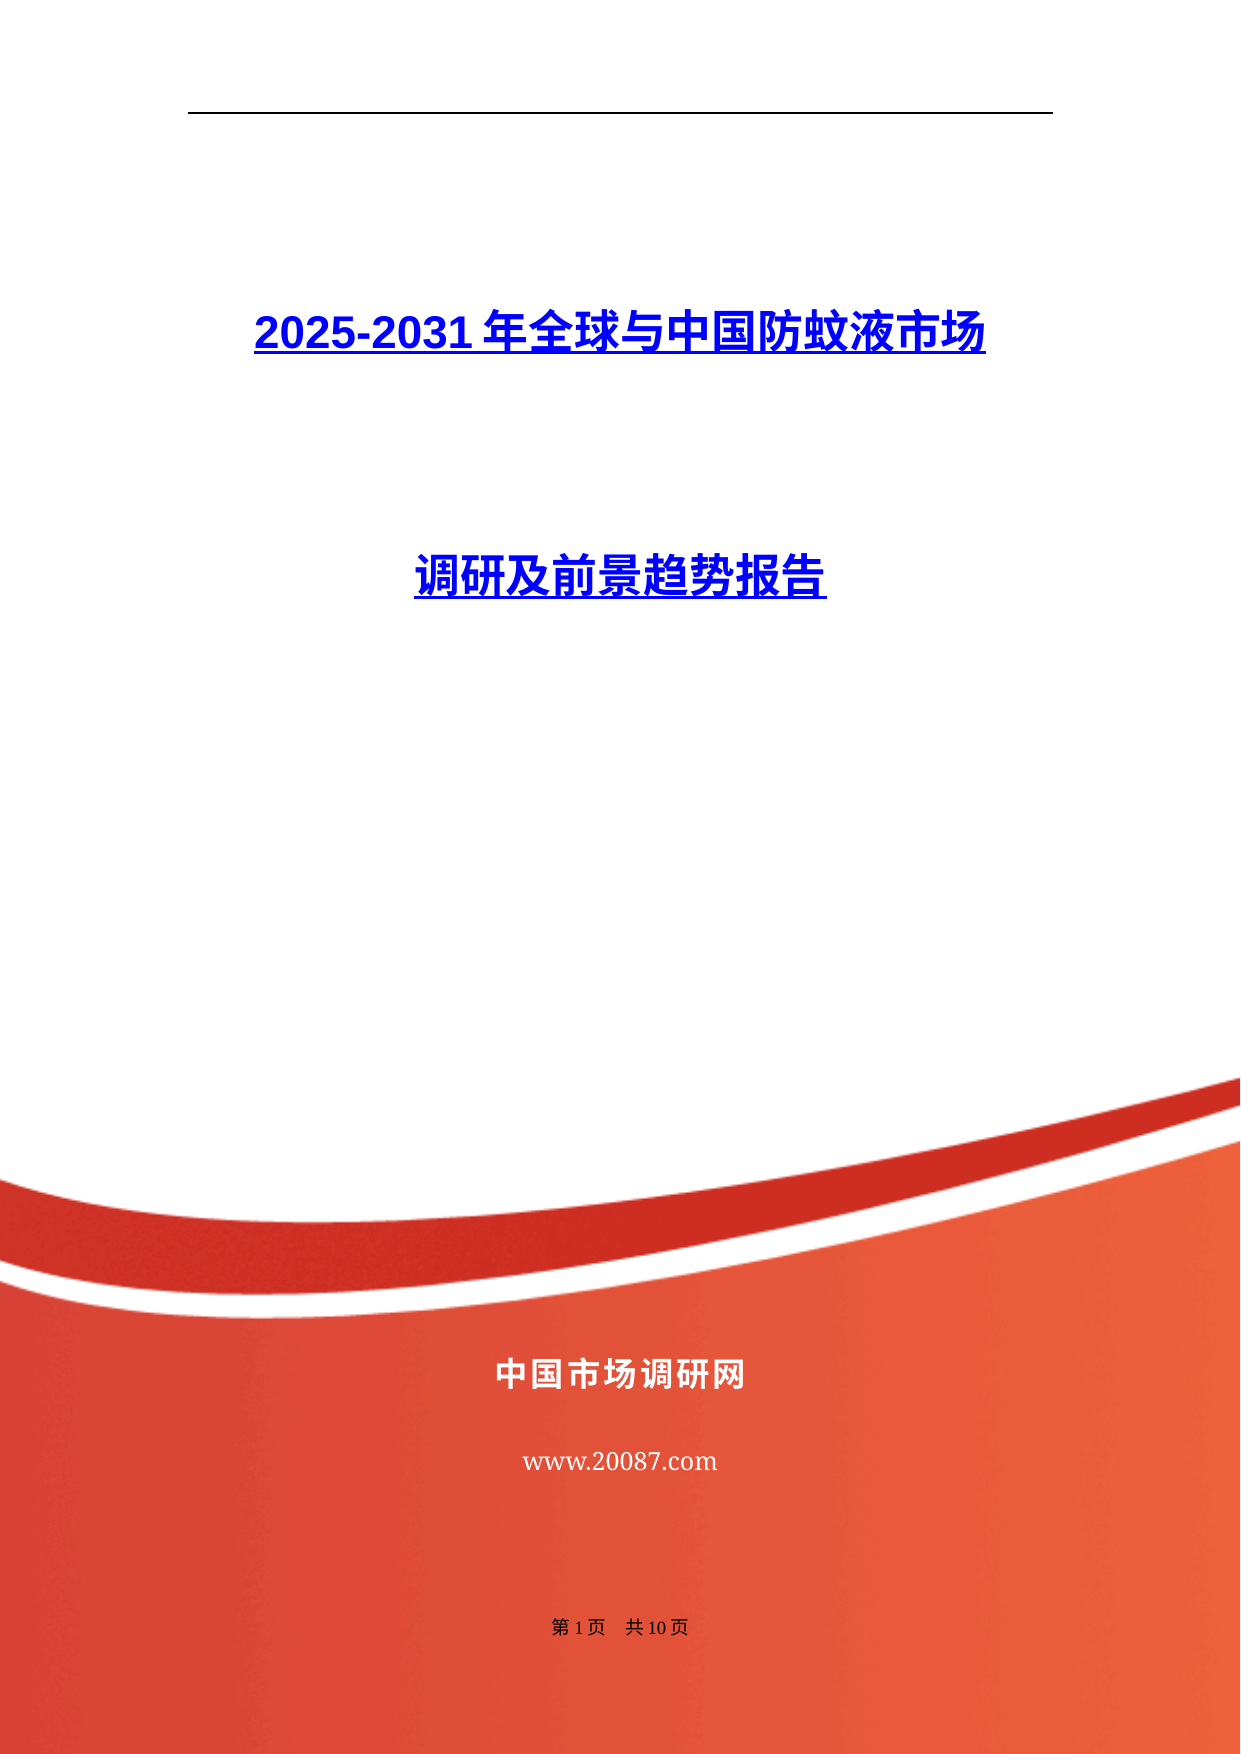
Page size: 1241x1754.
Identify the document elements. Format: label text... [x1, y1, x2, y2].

picture [0, 1006, 1241, 1754]
table_header 2025-2031年全球与中国防蚊液市场调研及前景趋势报告 [188, 207, 1053, 773]
subtitle 中国市场调研网 [187, 1339, 1053, 1404]
text www.20087.com [187, 1428, 1053, 1493]
